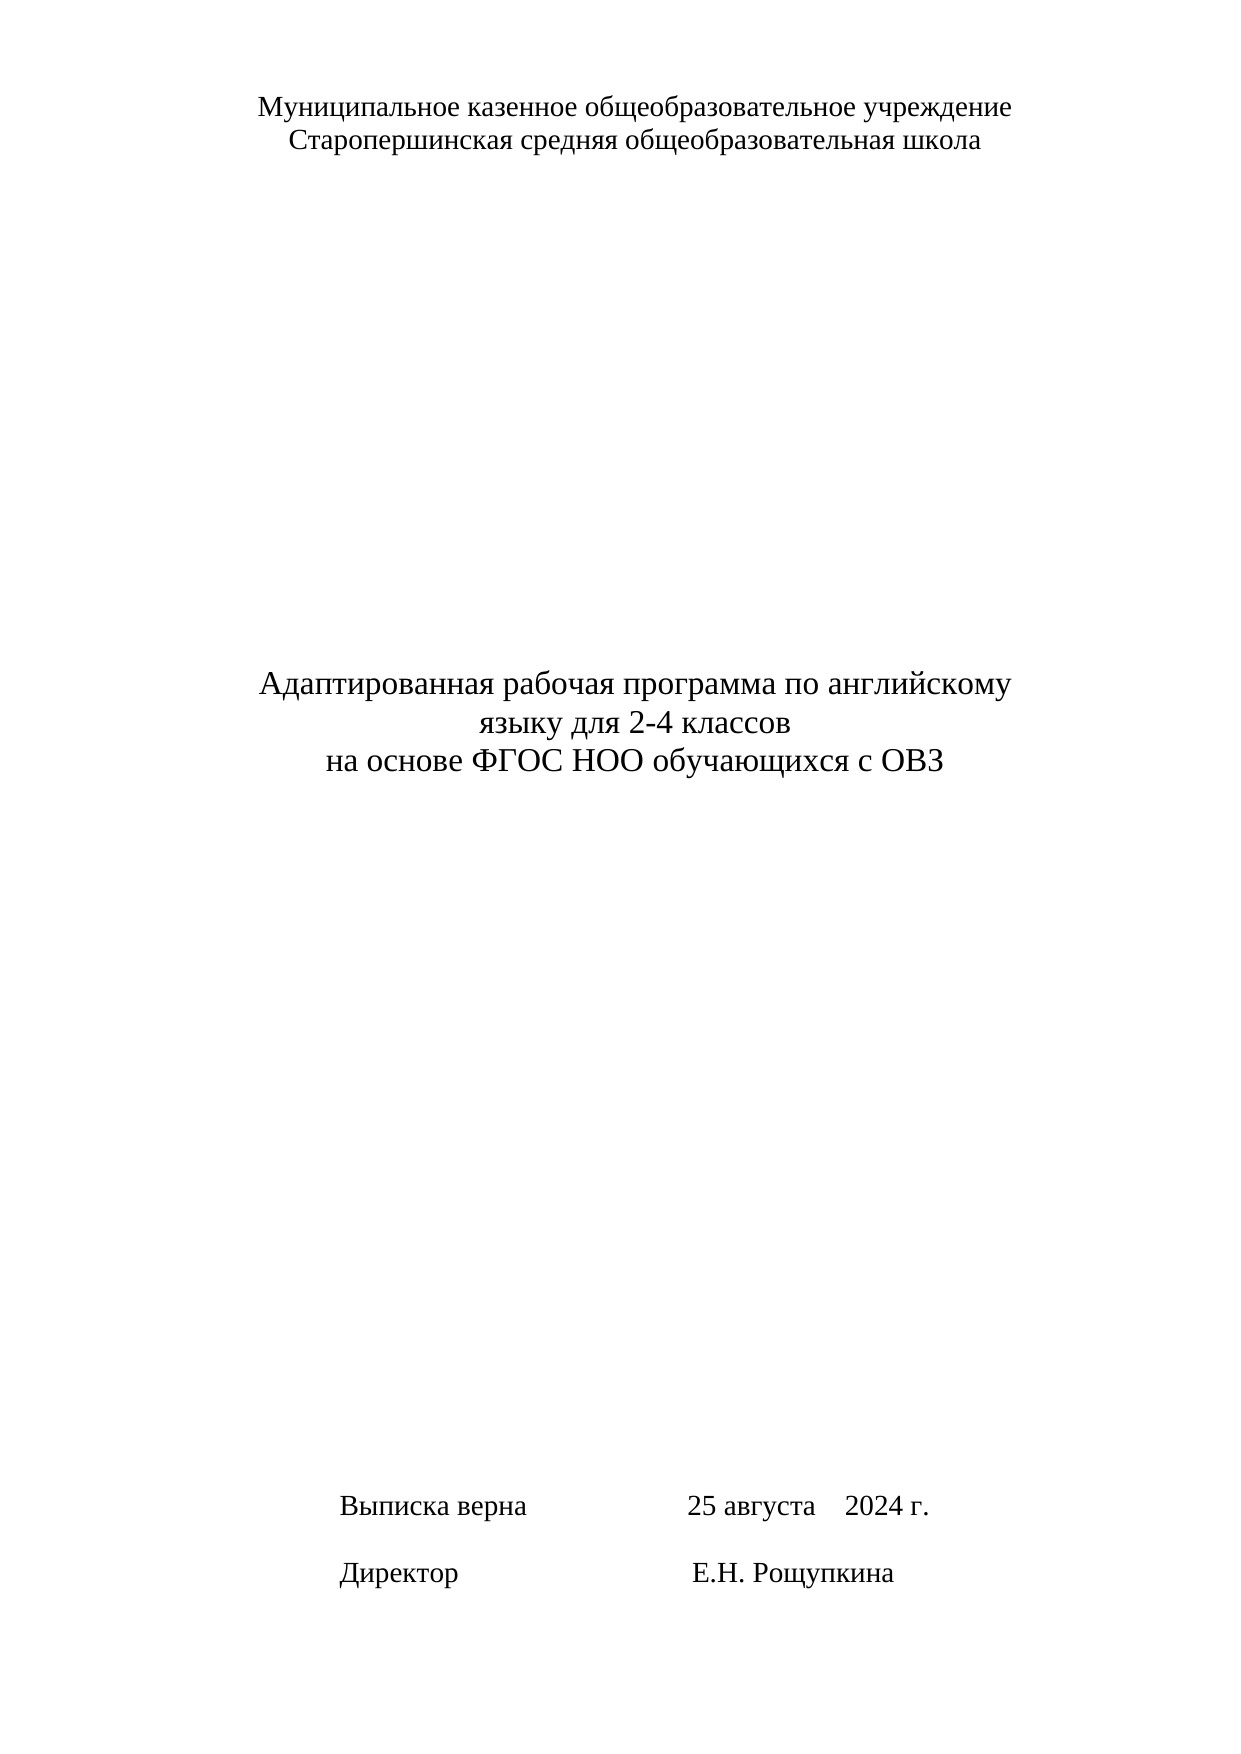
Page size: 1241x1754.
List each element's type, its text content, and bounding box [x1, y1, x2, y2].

text Директор Е.Н. Рощупкина [266, 1555, 1152, 1588]
text на основе ФГОС НОО обучающихся с ОВЗ [118, 740, 1152, 779]
text Выписка верна 25 августа 2024 г. [266, 1488, 1152, 1521]
text Адаптированная рабочая программа по английскому языку для 2-4 классов [232, 664, 1038, 740]
text Старопершинская средняя общеобразовательная школа [118, 122, 1152, 156]
text Муниципальное казенное общеобразовательное учреждение [118, 89, 1152, 122]
